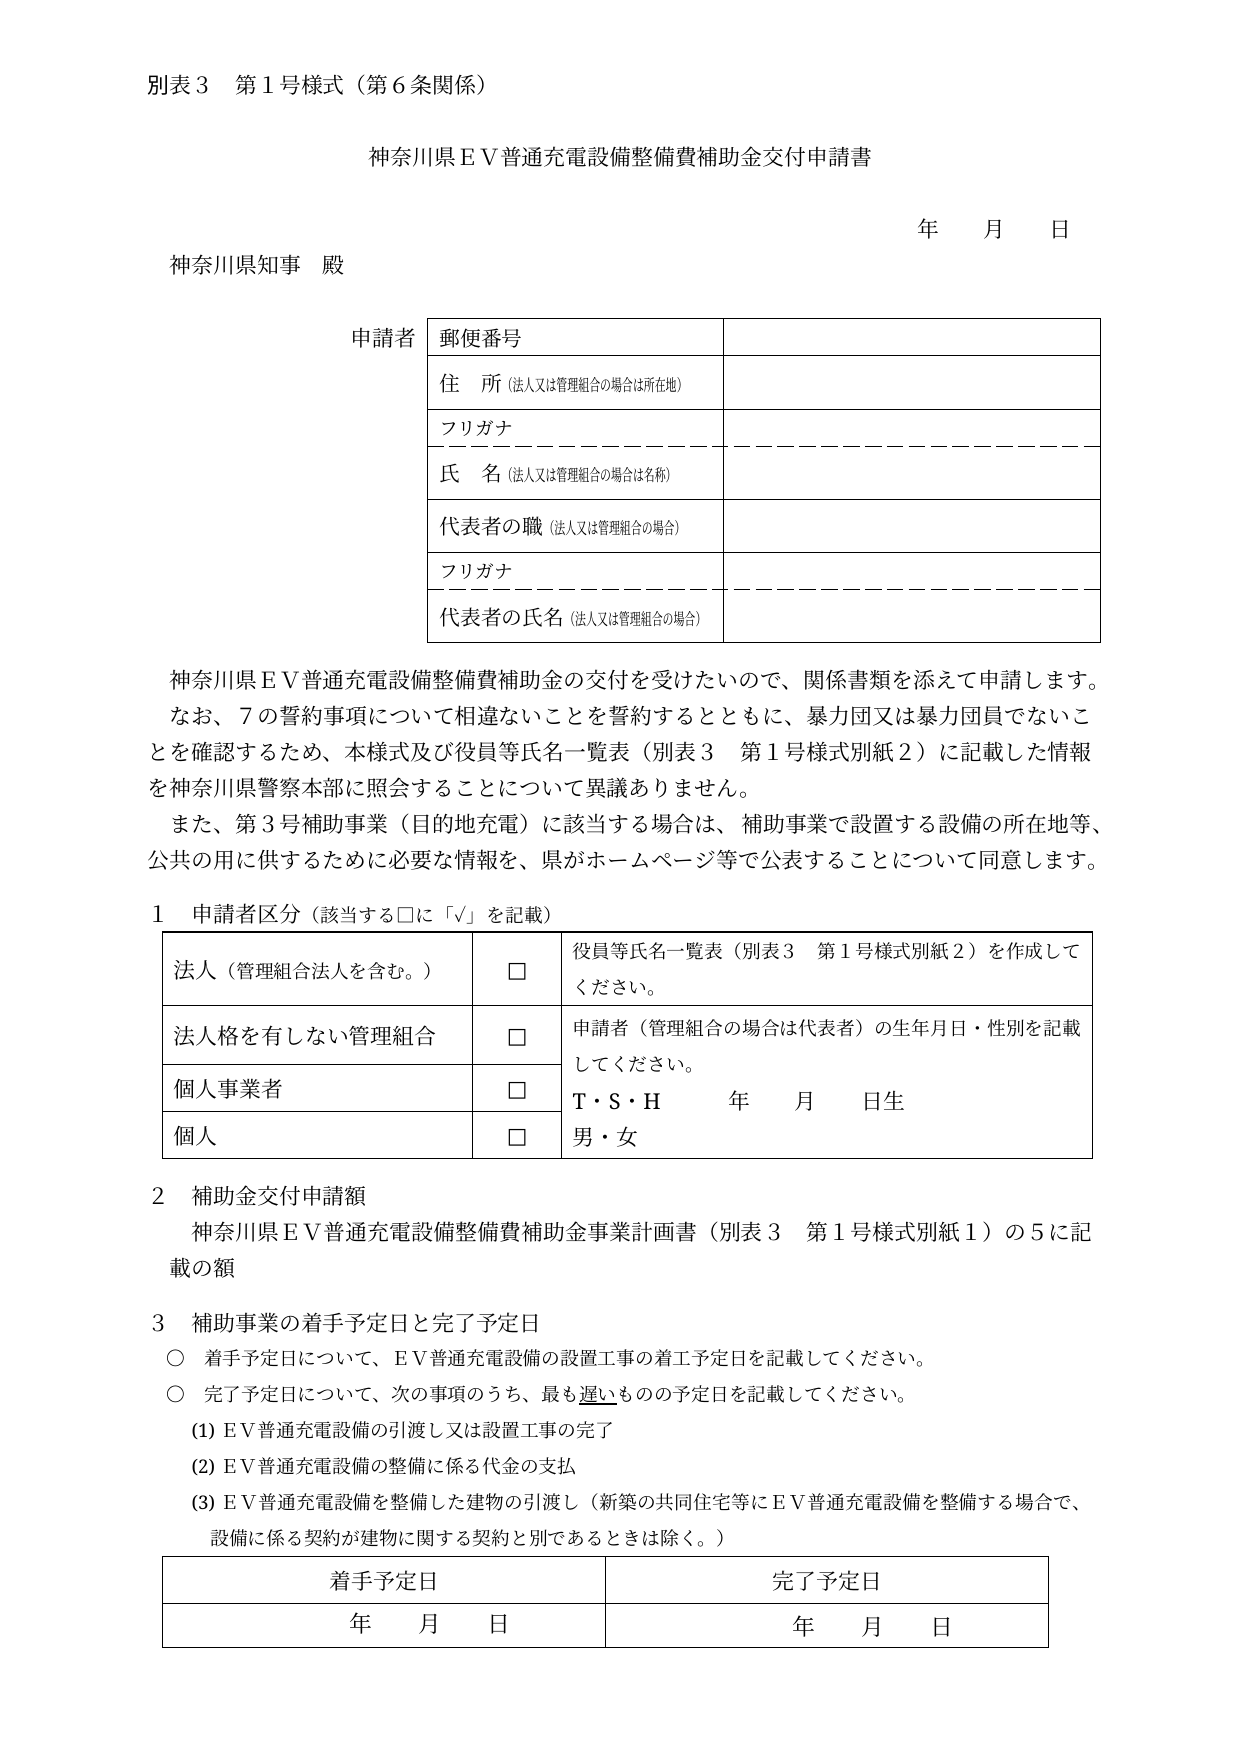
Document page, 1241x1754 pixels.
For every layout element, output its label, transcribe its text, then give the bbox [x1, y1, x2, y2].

table_header 完了予定日 [606, 1557, 1048, 1603]
text 年 月 日 [148, 210, 1071, 246]
table_header □ [473, 933, 561, 1004]
text 〇 着手予定日について、ＥＶ普通充電設備の設置工事の着工予定日を記載してください。 [148, 1339, 1092, 1376]
text ２ 補助金交付申請額 [148, 1177, 1092, 1213]
table_cell [724, 589, 1100, 642]
text ３ 補助事業の着手予定日と完了予定日 [148, 1303, 1092, 1339]
text (1) ＥＶ普通充電設備の引渡し又は設置工事の完了 [191, 1412, 1092, 1448]
text 神奈川県ＥＶ普通充電設備整備費補助金交付申請書 [148, 138, 1092, 174]
table_cell 年 月 日 [606, 1604, 1048, 1647]
table_header [724, 319, 1100, 355]
table_cell □ [473, 1065, 561, 1111]
table_cell 氏 名（法人又は管理組合の場合は名称） [428, 446, 723, 499]
table_cell 法人格を有しない管理組合 [163, 1006, 472, 1064]
table_cell 個人 [163, 1112, 472, 1158]
table_cell 代表者の氏名（法人又は管理組合の場合） [428, 589, 723, 642]
table_cell 年 月 日 [163, 1604, 605, 1647]
table_cell 個人事業者 [163, 1065, 472, 1111]
text また、第３号補助事業（目的地充電）に該当する場合は、補助事業で設置する設備の所在地等、公共の用に供するために必要な情報を、県がホームページ等で公表することについて同意します。 [148, 805, 1092, 877]
text １ 申請者区分（該当する□に「✓」を記載） [148, 895, 1092, 931]
table_cell フリガナ [428, 553, 723, 589]
text 〇 完了予定日について、次の事項のうち、最も遅いものの予定日を記載してください。 [148, 1376, 1092, 1412]
table_cell 代表者の職（法人又は管理組合の場合） [428, 500, 723, 552]
table_header 申請者 [339, 318, 427, 642]
text なお、７の誓約事項について相違ないことを誓約するとともに、暴力団又は暴力団員でないことを確認するため、本様式及び役員等氏名一覧表（別表３ 第１号様式別紙２）に記載した情報を神奈川県警察本部に照会することについて異議ありません。 [148, 697, 1092, 805]
table_cell [724, 553, 1100, 589]
table_cell [724, 446, 1100, 499]
table_cell □ [473, 1006, 561, 1064]
text 神奈川県ＥＶ普通充電設備整備費補助金事業計画書（別表３ 第１号様式別紙１）の５に記載の額 [169, 1213, 1092, 1285]
table_cell [724, 356, 1100, 408]
text 別表３ 第１号様式（第６条関係） [148, 66, 1092, 102]
table_cell フリガナ [428, 410, 723, 446]
text (2) ＥＶ普通充電設備の整備に係る代金の支払 [191, 1448, 1092, 1484]
table_cell □ [473, 1112, 561, 1158]
table_cell 住 所（法人又は管理組合の場合は所在地） [428, 356, 723, 408]
table_header 着手予定日 [163, 1557, 605, 1603]
table_cell [724, 410, 1100, 446]
table_cell 申請者（管理組合の場合は代表者）の生年月日・性別を記載してください。 T・S・H 年 月 日生 男・女 [562, 1006, 1092, 1158]
table_cell [724, 500, 1100, 552]
text 神奈川県知事 殿 [169, 246, 1092, 282]
text 神奈川県ＥＶ普通充電設備整備費補助金の交付を受けたいので、関係書類を添えて申請します。 [148, 661, 1092, 697]
text (3) ＥＶ普通充電設備を整備した建物の引渡し（新築の共同住宅等にＥＶ普通充電設備を整備する場合で、設備に係る契約が建物に関する契約と別であるときは除く。） [191, 1484, 1092, 1556]
table_header 郵便番号 [428, 319, 723, 355]
table_header 法人（管理組合法人を含む。） [163, 933, 472, 1004]
table_header 役員等氏名一覧表（別表３ 第１号様式別紙２）を作成してください。 [562, 933, 1092, 1004]
